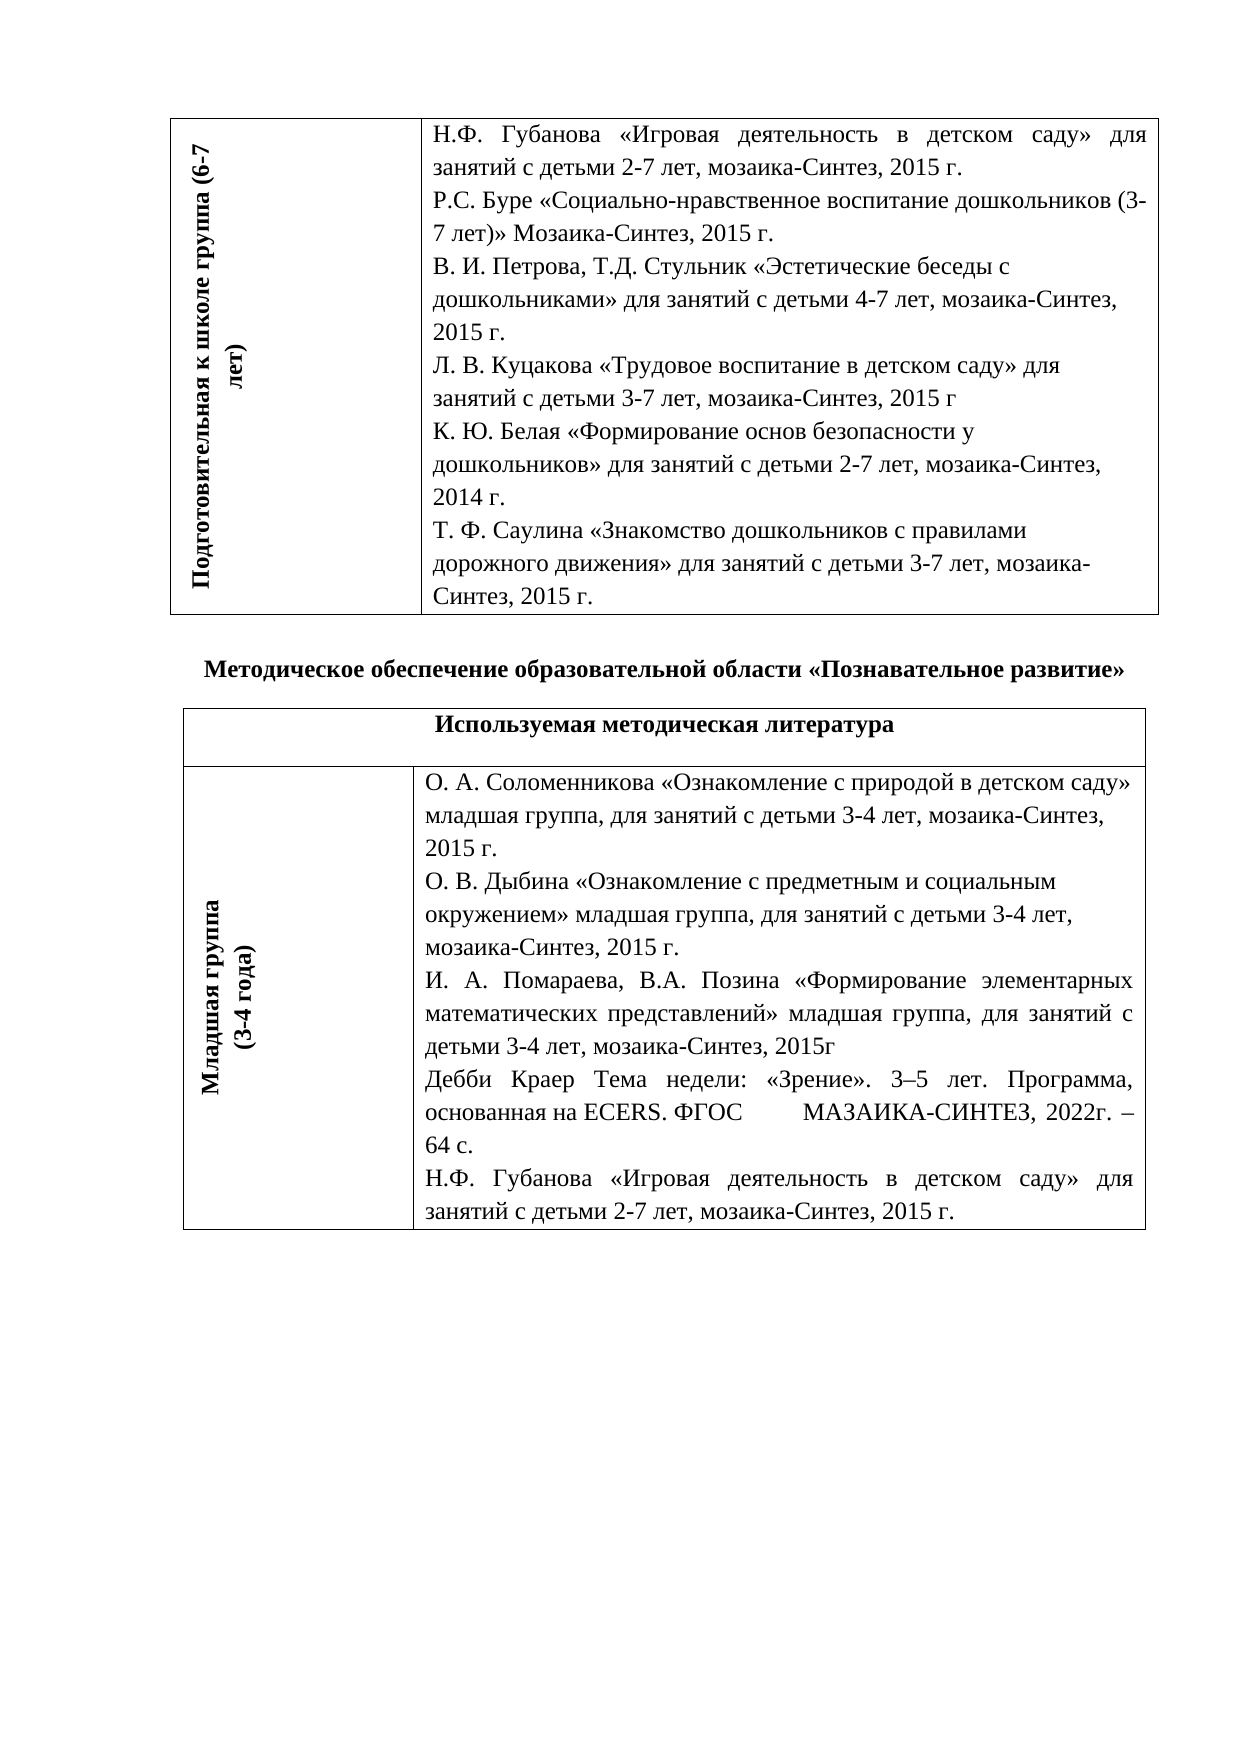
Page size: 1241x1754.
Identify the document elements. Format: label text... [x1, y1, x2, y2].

text Методическое обеспечение образовательной области «Познавательное развитие» [177, 654, 1152, 683]
table_header Используемая методическая литература [184, 709, 1145, 766]
table_cell О. А. Соломенникова «Ознакомление с природой в детском саду» младшая группа, для занятий с детьми 3-4 лет, мозаика-Синтез, 2015 г. О. В. Дыбина «Ознакомление с предметным и социальным окружением» младшая группа, для занятий с детьми 3-4 лет, мозаика-Синтез, 2015 г. И. А. Помараева, В.А. Позина «Формирование элементарных математических представлений» младшая группа, для занятий с детьми 3-4 лет, мозаика-Синтез, 2015г Дебби Краер Тема недели: «Зрение». 3–5 лет. Программа, основанная на ECERS. ФГОС МАЗАИКА-СИНТЕЗ, 2022г. – 64 с. Н.Ф. Губанова «Игровая деятельность в детском саду» для занятий с детьми 2-7 лет, мозаика-Синтез, 2015 г. [414, 767, 1145, 1229]
table_cell Подготовительная к школе группа (6-7 лет) [171, 119, 421, 614]
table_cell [422, 119, 1158, 614]
table_cell Младшая группа (3-4 года) [184, 767, 413, 1229]
